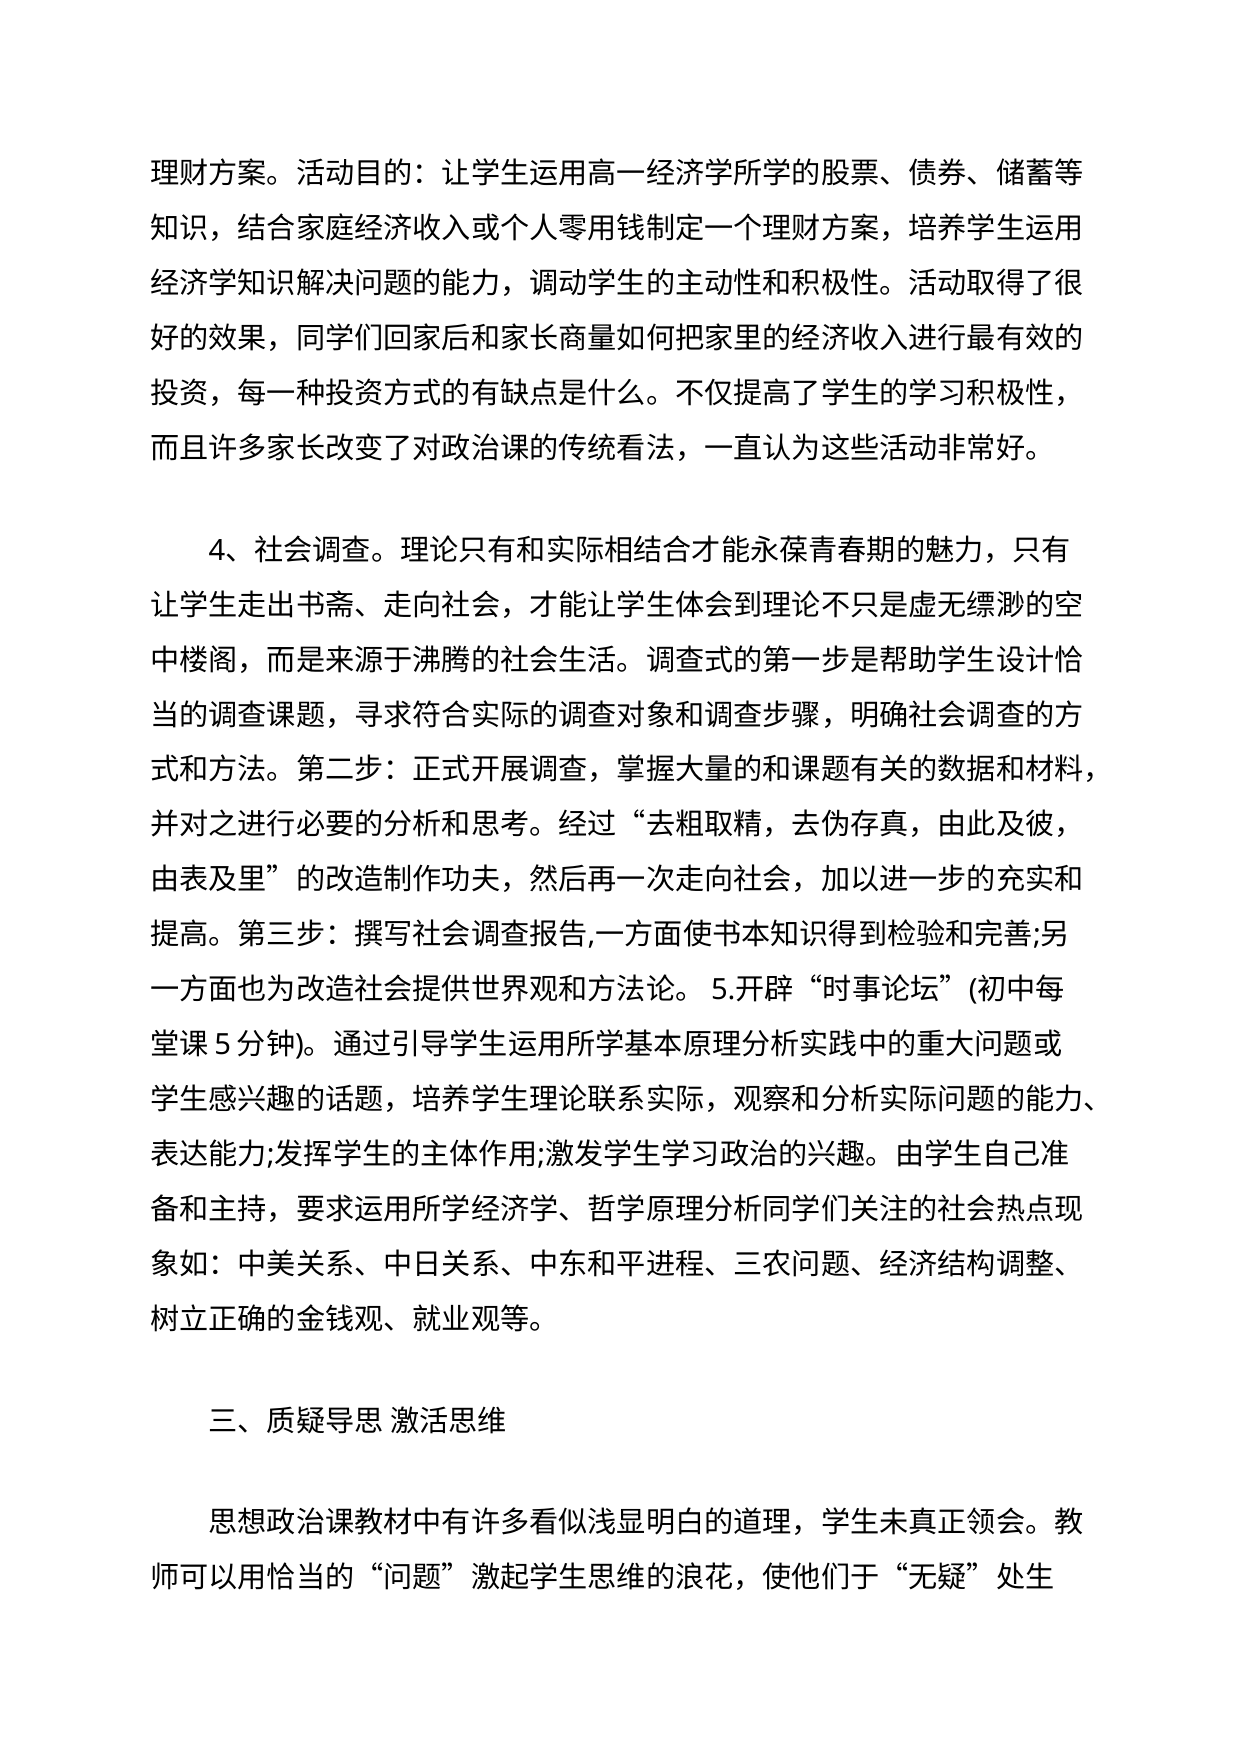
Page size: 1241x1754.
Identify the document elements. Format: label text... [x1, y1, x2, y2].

text 4、社会调查。理论只有和实际相结合才能永葆青春期的魅力，只有让学生走出书斋、走向社会，才能让学生体会到理论不只是虚无缥渺的空中楼阁，而是来源于沸腾的社会生活。调查式的第一步是帮助学生设计恰当的调查课题，寻求符合实际的调查对象和调查步骤，明确社会调查的方式和方法。第二步：正式开展调查，掌握大量的和课题有关的数据和材料，并对之进行必要的分析和思考。经过“去粗取精，去伪存真，由此及彼，由表及里”的改造制作功夫，然后再一次走向社会，加以进一步的充实和提高。第三步：撰写社会调查报告,一方面使书本知识得到检验和完善;另一方面也为改造社会提供世界观和方法论。 5.开辟“时事论坛”(初中每堂课5分钟)。通过引导学生运用所学基本原理分析实践中的重大问题或学生感兴趣的话题，培养学生理论联系实际，观察和分析实际问题的能力、表达能力;发挥学生的主体作用;激发学生学习政治的兴趣。由学生自己准备和主持，要求运用所学经济学、哲学原理分析同学们关注的社会热点现象如：中美关系、中日关系、中东和平进程、三农问题、经济结构调整、树立正确的金钱观、就业观等。 [150, 526, 1090, 1338]
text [150, 150, 1090, 467]
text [150, 1499, 1090, 1596]
text 三、质疑导思 激活思维 [150, 1397, 1090, 1439]
